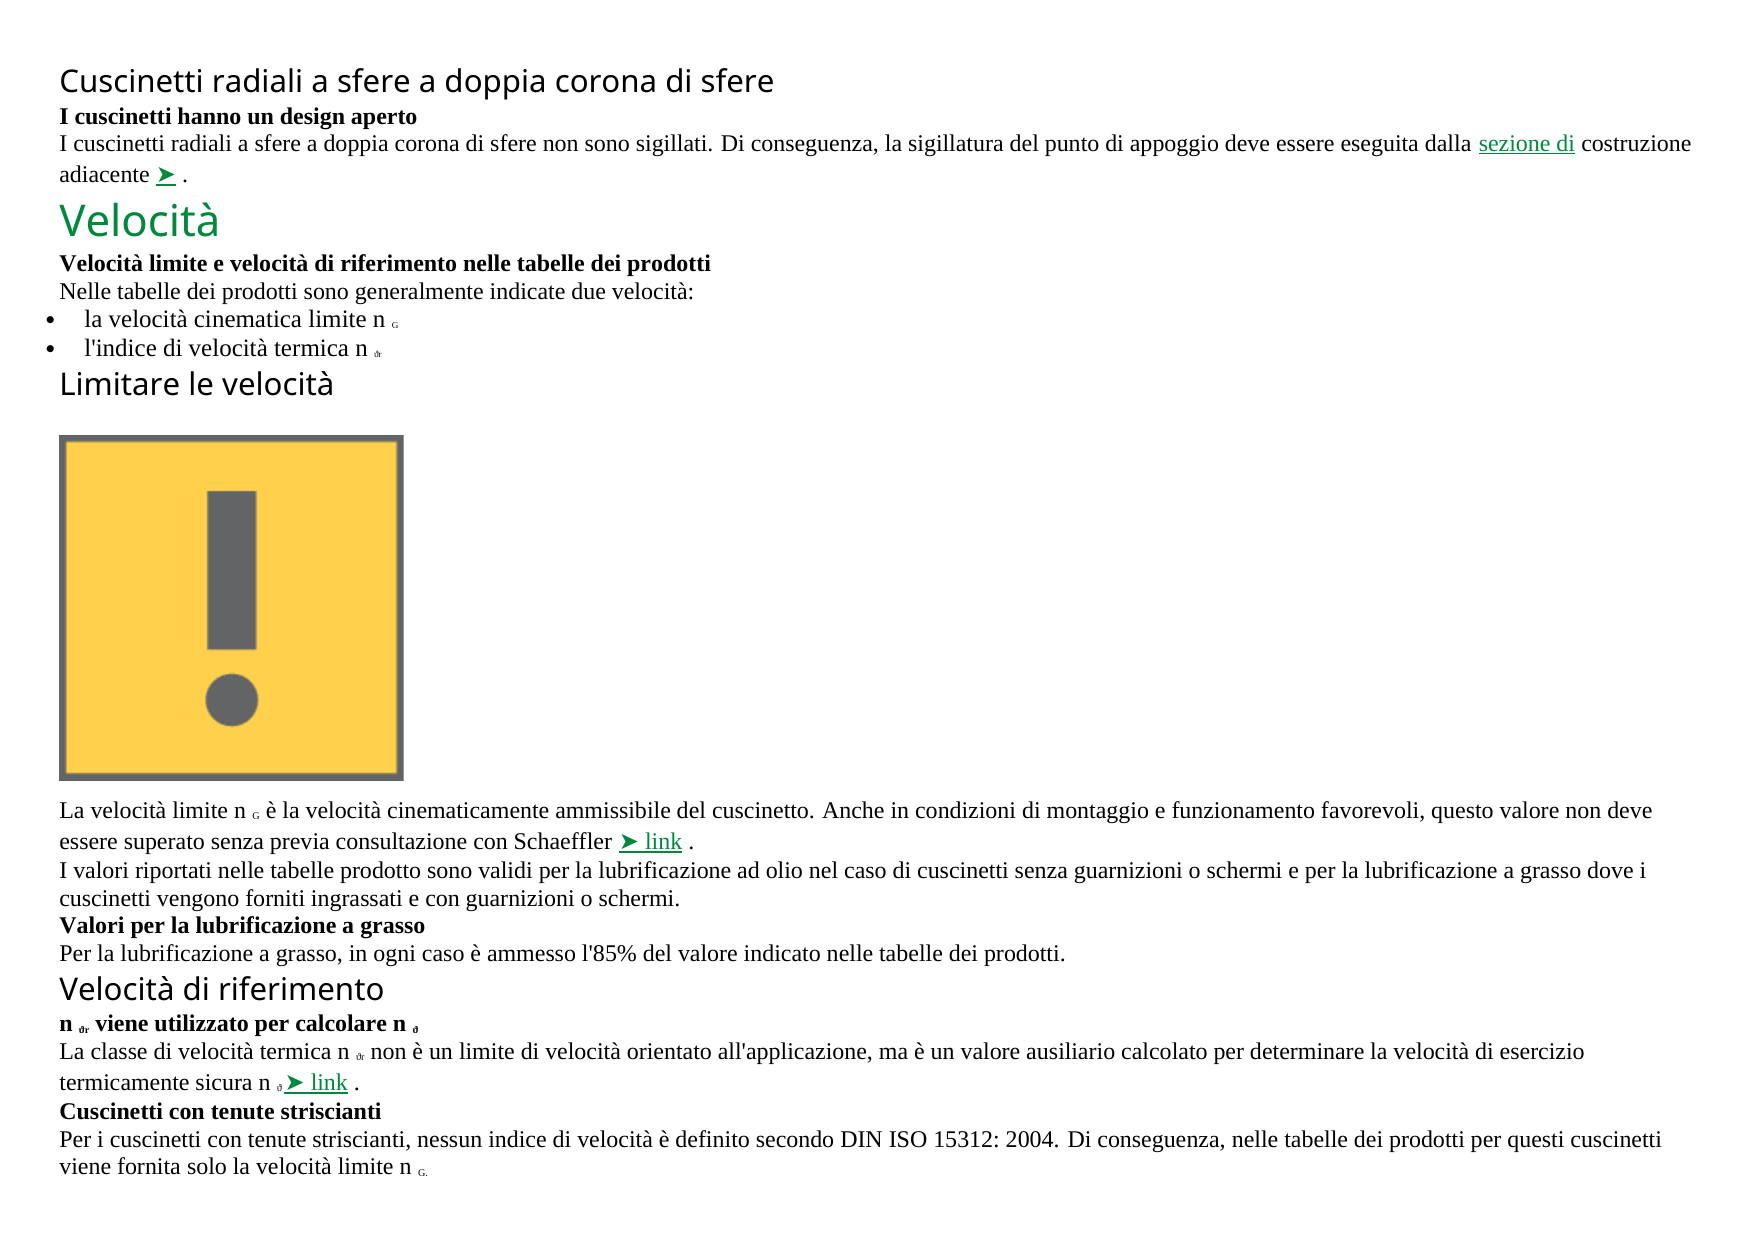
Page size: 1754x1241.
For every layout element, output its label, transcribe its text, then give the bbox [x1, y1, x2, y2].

text Cuscinetti radiali a sfere a doppia corona di sfere [59, 59, 1695, 102]
text La velocità limite n G è la velocità cinematicamente ammissibile del cuscinetto. Anche in condizioni di montaggio e funzionamento favorevoli, questo valore non deve essere superato senza previa consultazione con Schaeffler ➤ link . [59, 796, 1695, 856]
text Per la lubrificazione a grasso, in ogni caso è ammesso l'85% del valore indicato nelle tabelle dei prodotti. [59, 939, 1695, 967]
text La classe di velocità termica n ϑr non è un limite di velocità orientato all'applicazione, ma è un valore ausiliario calcolato per determinare la velocità di esercizio termicamente sicura n ϑ ➤ link . [59, 1037, 1695, 1097]
text n ϑr viene utilizzato per calcolare n ϑ [59, 1009, 1695, 1037]
text Velocità di riferimento [59, 967, 1695, 1009]
text Per i cuscinetti con tenute striscianti, nessun indice di velocità è definito secondo DIN ISO 15312: 2004. Di conseguenza, nelle tabelle dei prodotti per questi cuscinetti viene fornita solo la velocità limite n G. [59, 1124, 1695, 1180]
list l'indice di velocità termica n ϑr [47, 333, 1695, 362]
text Limitare le velocità [59, 362, 1695, 404]
text Cuscinetti con tenute striscianti [59, 1097, 1695, 1124]
text I cuscinetti radiali a sfere a doppia corona di sfere non sono sigillati. Di conseguenza, la sigillatura del punto di appoggio deve essere eseguita dalla sezione di costruzione adiacente ➤ . [59, 129, 1695, 189]
picture [59, 435, 404, 781]
text Nelle tabelle dei prodotti sono generalmente indicate due velocità: [59, 277, 1695, 304]
text I cuscinetti hanno un design aperto [59, 102, 1695, 129]
text Velocità limite e velocità di riferimento nelle tabelle dei prodotti [59, 249, 1695, 277]
text Velocità [59, 189, 1695, 249]
text Valori per la lubrificazione a grasso [59, 911, 1695, 939]
list la velocità cinematica limite n G [47, 304, 1695, 333]
text I valori riportati nelle tabelle prodotto sono validi per la lubrificazione ad olio nel caso di cuscinetti senza guarnizioni o schermi e per la lubrificazione a grasso dove i cuscinetti vengono forniti ingrassati e con guarnizioni o schermi. [59, 856, 1695, 911]
